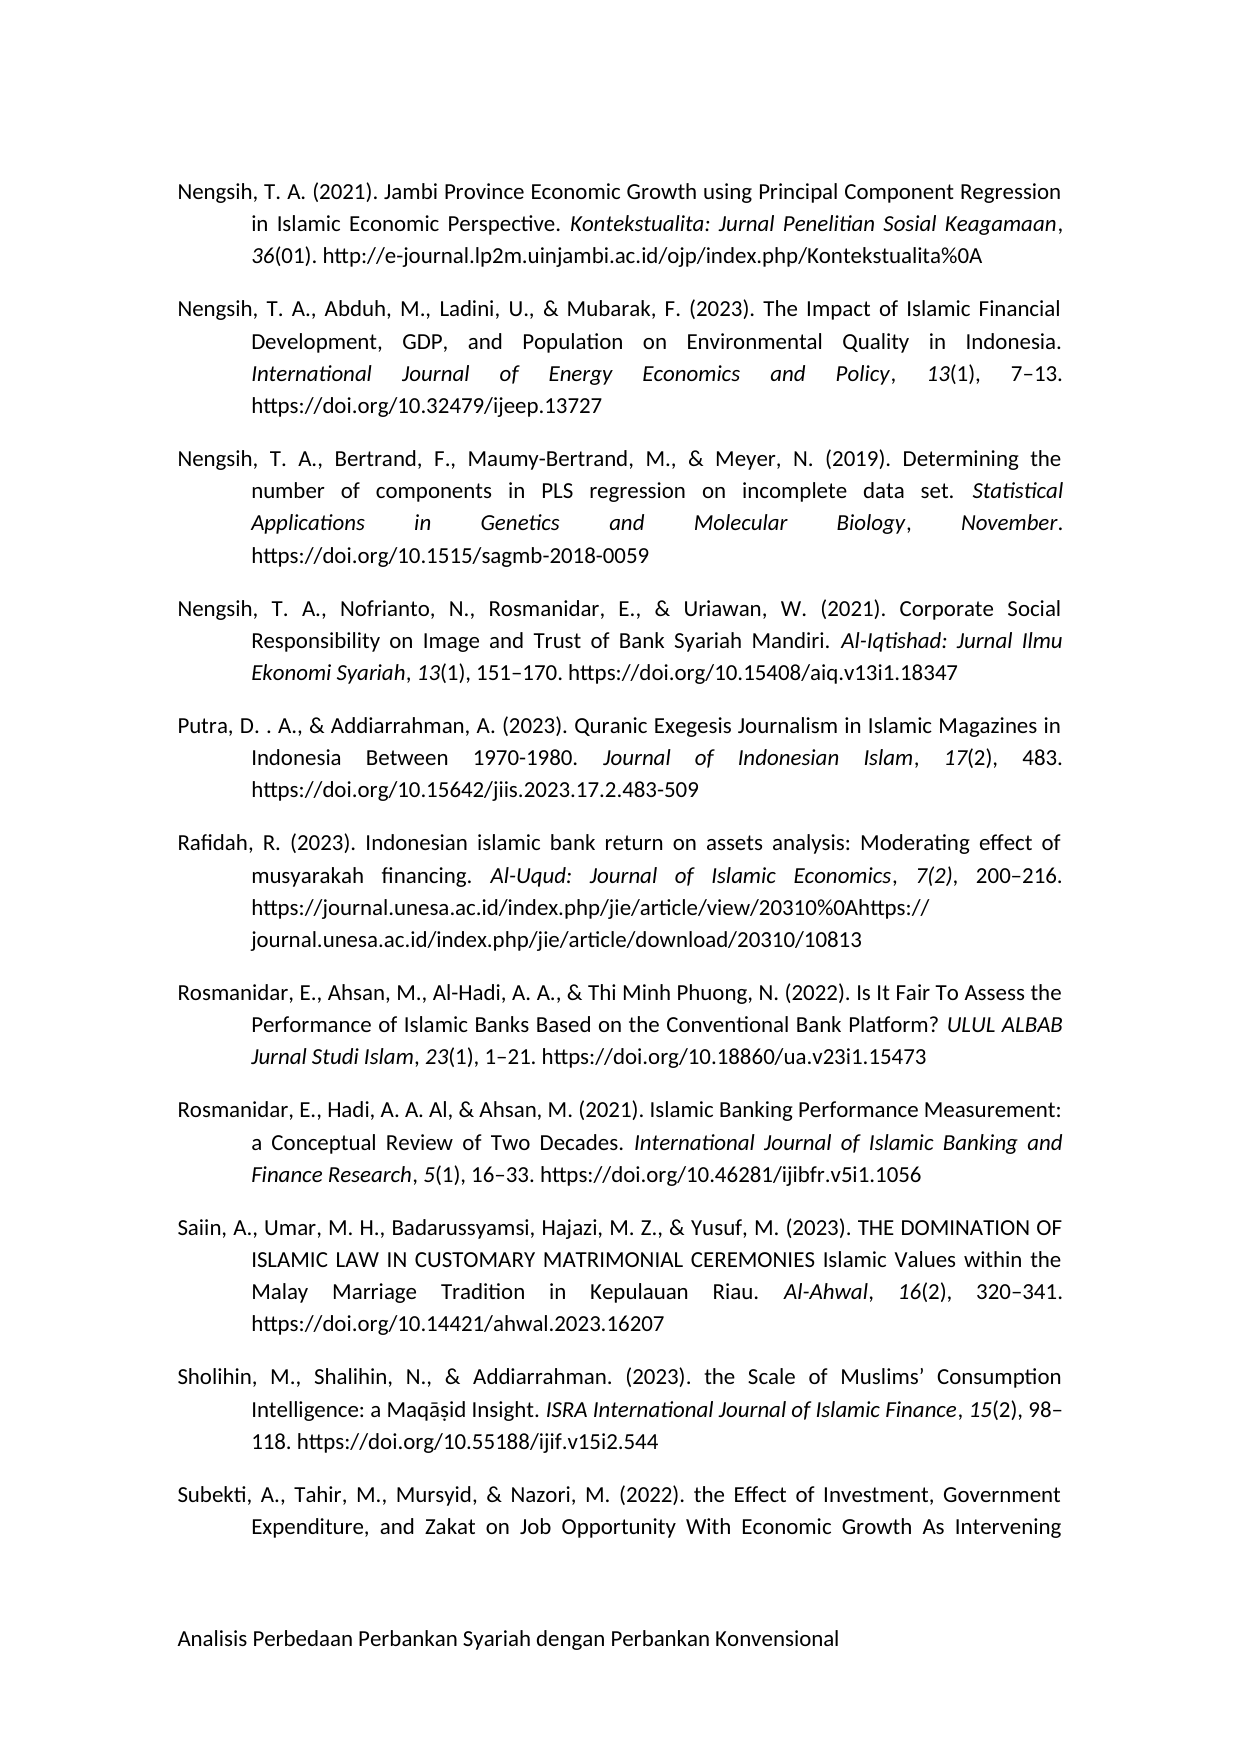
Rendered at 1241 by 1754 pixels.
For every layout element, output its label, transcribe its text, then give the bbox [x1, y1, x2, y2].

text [177, 1480, 1063, 1540]
text Saiin, A., Umar, M. H., Badarussyamsi, Hajazi, M. Z., & Yusuf, M. (2023). THE DOMINATION OF ISLAMIC LAW IN CUSTOMARY MATRIMONIAL CEREMONIES Islamic Values within the Malay Marriage Tradition in Kepulauan Riau. Al-Ahwal, 16(2), 320–341. https://doi.org/10.14421/ahwal.2023.16207 [177, 1213, 1063, 1337]
text Rosmanidar, E., Hadi, A. A. Al, & Ahsan, M. (2021). Islamic Banking Performance Measurement: a Conceptual Review of Two Decades. International Journal of Islamic Banking and Finance Research, 5(1), 16–33. https://doi.org/10.46281/ijibfr.v5i1.1056 [177, 1096, 1063, 1188]
text Nengsih, T. A., Abduh, M., Ladini, U., & Mubarak, F. (2023). The Impact of Islamic Financial Development, GDP, and Population on Environmental Quality in Indonesia. International Journal of Energy Economics and Policy, 13(1), 7–13. https://doi.org/10.32479/ijeep.13727 [177, 294, 1063, 419]
text Nengsih, T. A. (2021). Jambi Province Economic Growth using Principal Component Regression in Islamic Economic Perspective. Kontekstualita: Jurnal Penelitian Sosial Keagamaan, 36(01). http://e-journal.lp2m.uinjambi.ac.id/ojp/index.php/Kontekstualita%0A [177, 177, 1063, 269]
text Nengsih, T. A., Nofrianto, N., Rosmanidar, E., & Uriawan, W. (2021). Corporate Social Responsibility on Image and Trust of Bank Syariah Mandiri. Al-Iqtishad: Jurnal Ilmu Ekonomi Syariah, 13(1), 151–170. https://doi.org/10.15408/aiq.v13i1.18347 [177, 594, 1063, 686]
text Sholihin, M., Shalihin, N., & Addiarrahman. (2023). the Scale of Muslims’ Consumption Intelligence: a Maqāṣid Insight. ISRA International Journal of Islamic Finance, 15(2), 98–118. https://doi.org/10.55188/ijif.v15i2.544 [177, 1362, 1063, 1455]
text Putra, D. . A., & Addiarrahman, A. (2023). Quranic Exegesis Journalism in Islamic Magazines in Indonesia Between 1970-1980. Journal of Indonesian Islam, 17(2), 483. https://doi.org/10.15642/jiis.2023.17.2.483-509 [177, 711, 1063, 803]
text Nengsih, T. A., Bertrand, F., Maumy-Bertrand, M., & Meyer, N. (2019). Determining the number of components in PLS regression on incomplete data set. Statistical Applications in Genetics and Molecular Biology, November. https://doi.org/10.1515/sagmb-2018-0059 [177, 444, 1063, 569]
text Rafidah, R. (2023). Indonesian islamic bank return on assets analysis: Moderating effect of musyarakah financing. Al-Uqud: Journal of Islamic Economics, 7(2), 200–216. https://journal.unesa.ac.id/index.php/jie/article/view/20310%0Ahttps://journal.unesa.ac.id/index.php/jie/article/download/20310/10813 [177, 828, 1063, 953]
text Rosmanidar, E., Ahsan, M., Al-Hadi, A. A., & Thi Minh Phuong, N. (2022). Is It Fair To Assess the Performance of Islamic Banks Based on the Conventional Bank Platform? ULUL ALBAB Jurnal Studi Islam, 23(1), 1–21. https://doi.org/10.18860/ua.v23i1.15473 [177, 978, 1063, 1071]
